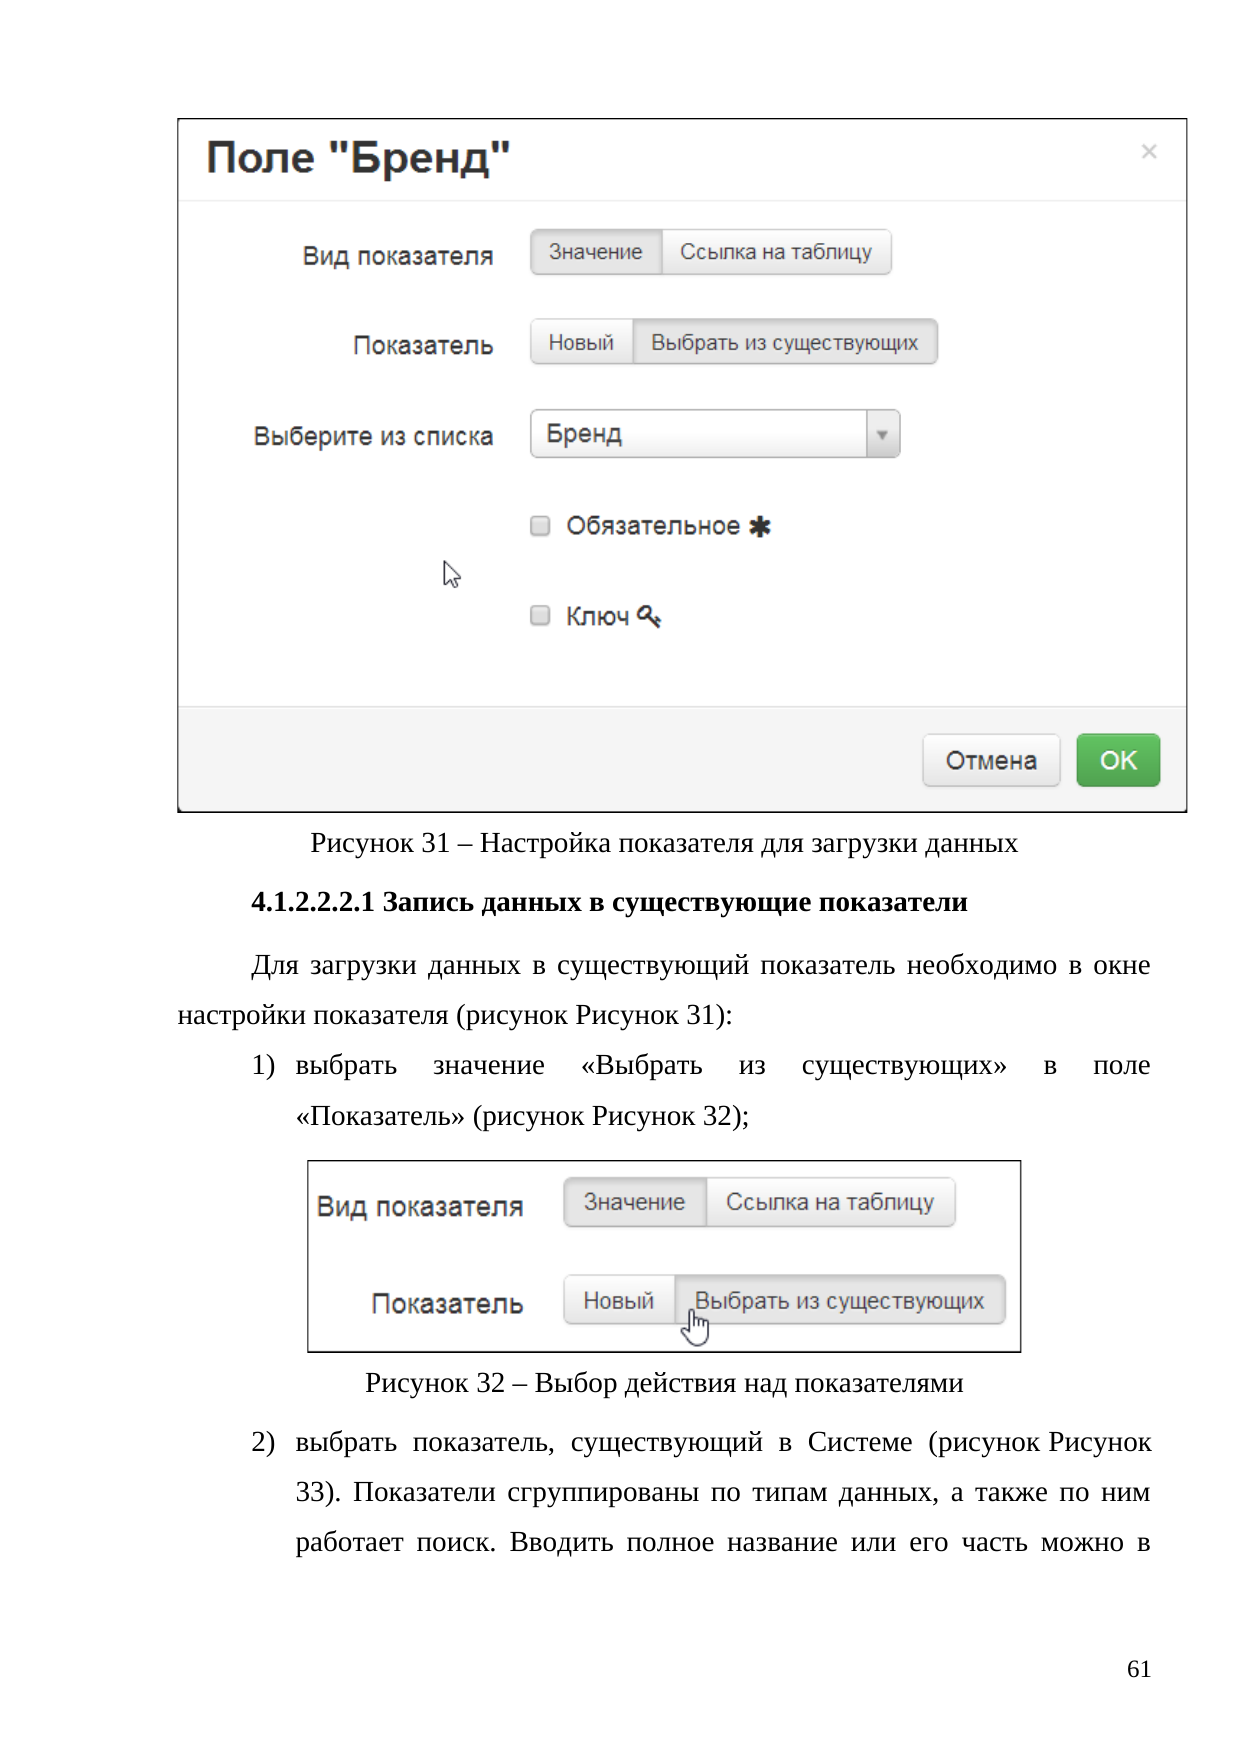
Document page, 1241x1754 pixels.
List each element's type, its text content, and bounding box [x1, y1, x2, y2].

text Для загрузки данных в существующий показатель необходимо в окне настройки показателя (рисунок 31): [177, 947, 1152, 1031]
list выбрать значение «Выбрать из существующих» в поле «Показатель» (рисунок 32); [251, 1047, 1152, 1131]
subtitle Запись данных в существующие показатели [177, 884, 1152, 918]
picture [177, 118, 1188, 813]
picture [307, 1160, 1022, 1353]
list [251, 1424, 1152, 1558]
